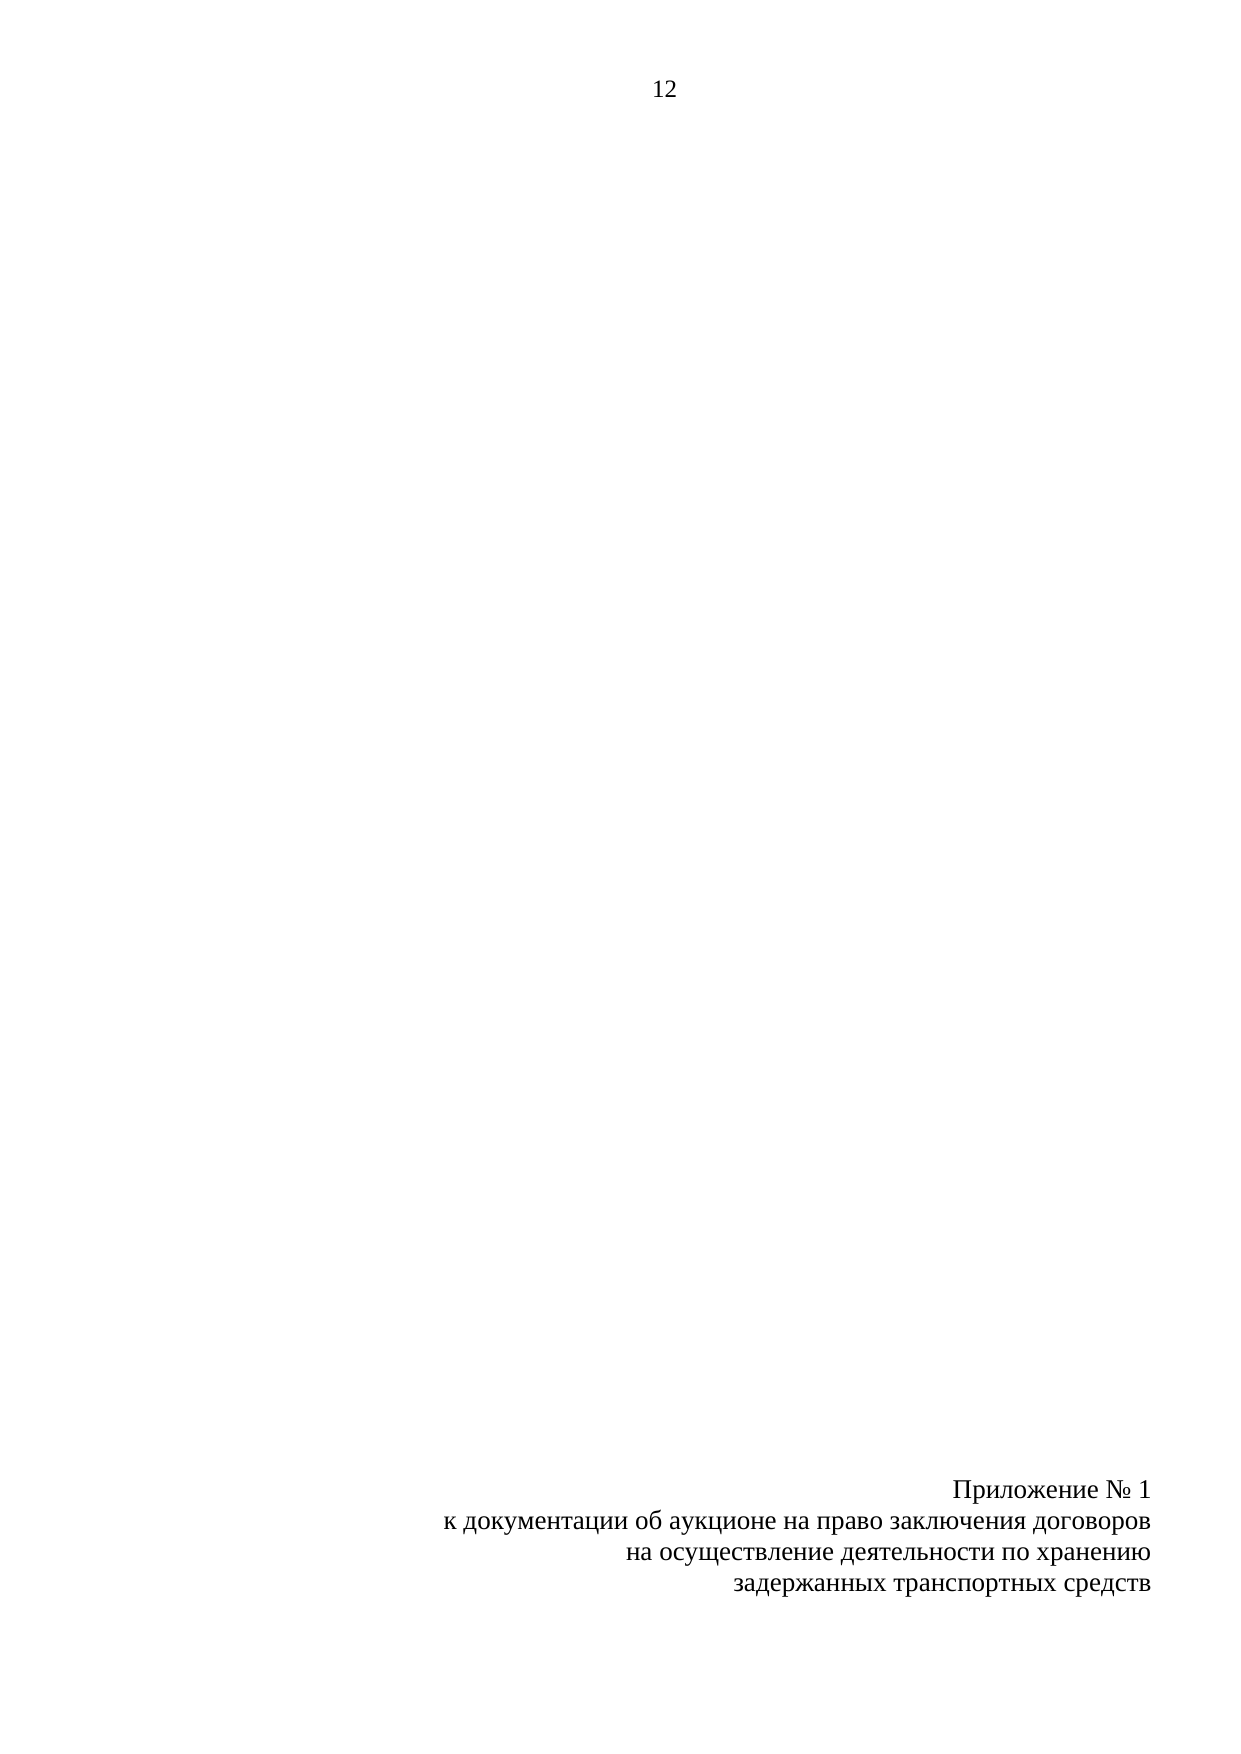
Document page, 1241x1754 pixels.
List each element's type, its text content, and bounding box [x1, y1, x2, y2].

text на осуществление деятельности по хранению [177, 1535, 1152, 1566]
text Приложение № 1 [472, 1473, 1152, 1504]
text к документации об аукционе на право заключения договоров [177, 1504, 1152, 1535]
text задержанных транспортных средств [177, 1566, 1152, 1598]
